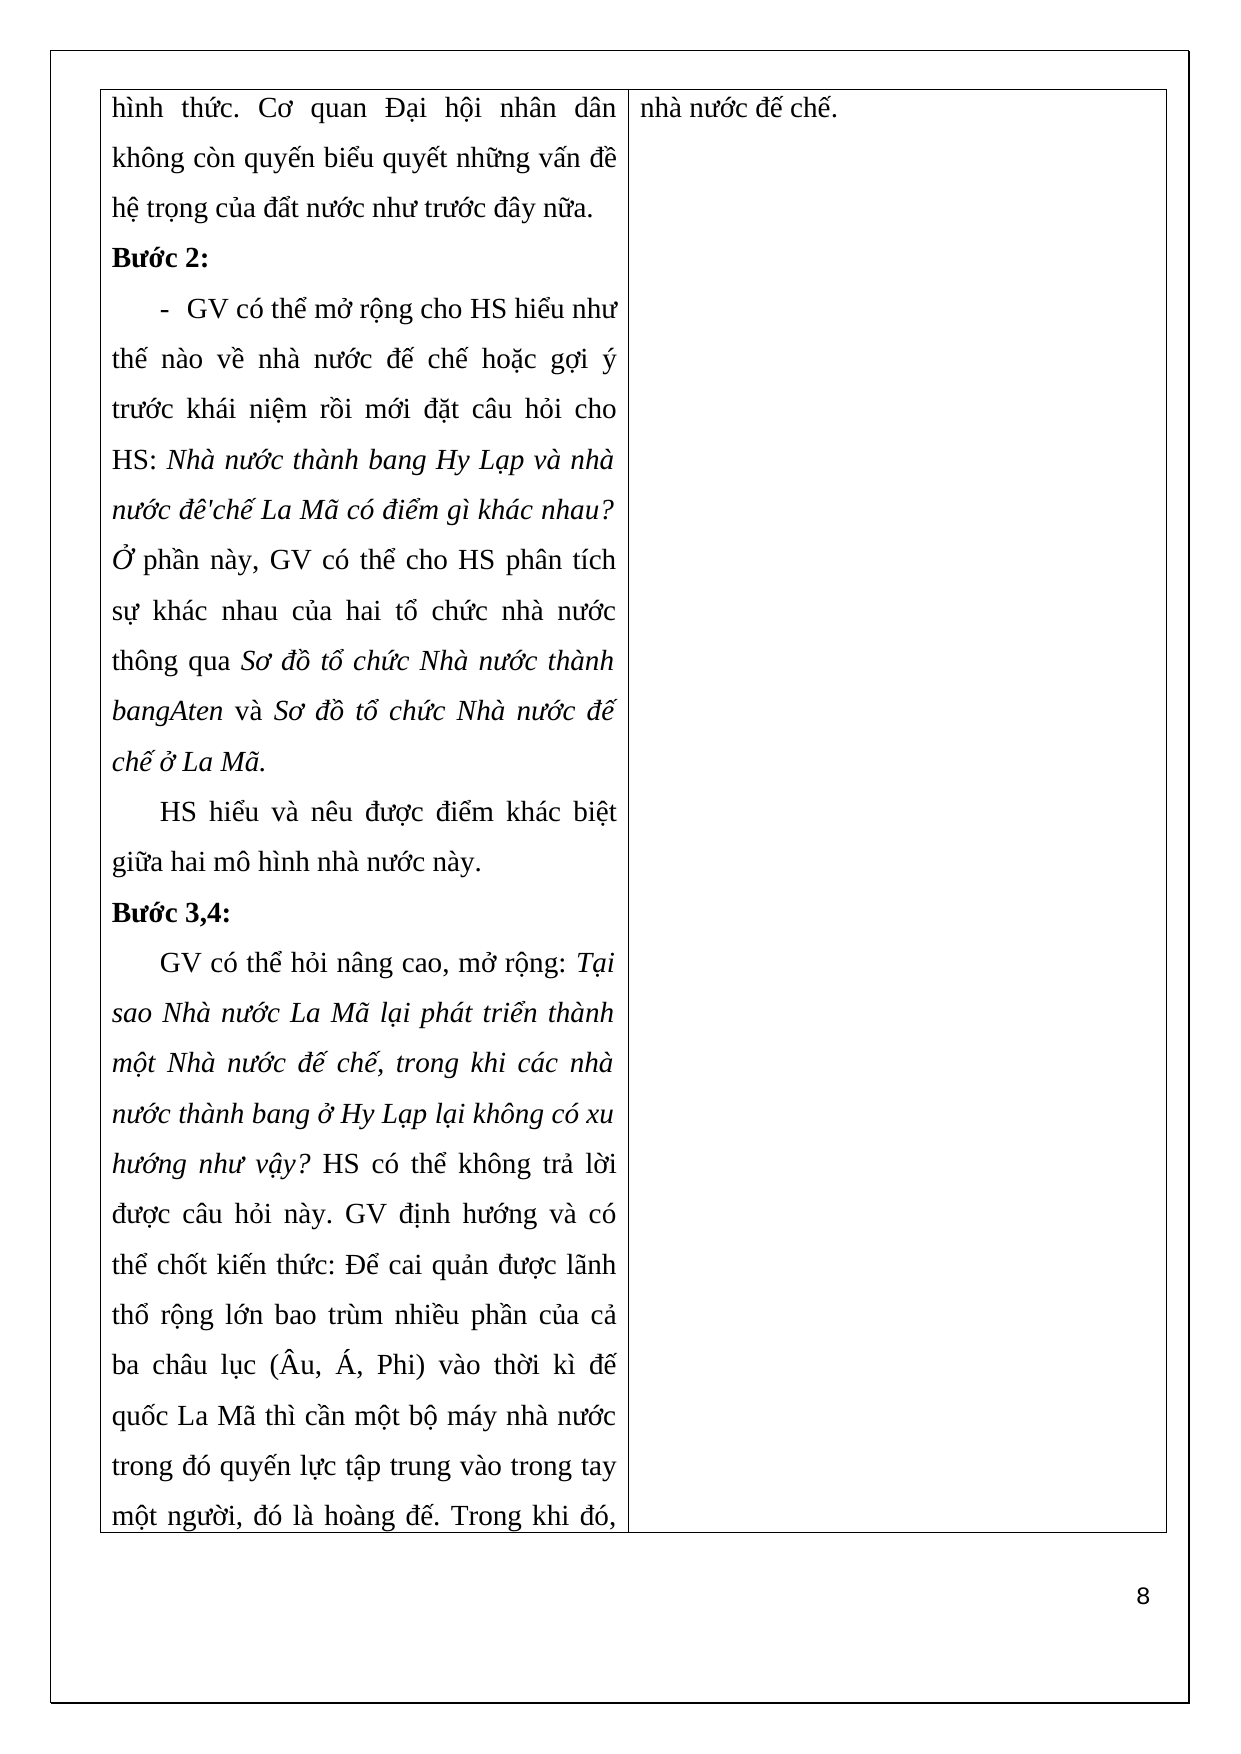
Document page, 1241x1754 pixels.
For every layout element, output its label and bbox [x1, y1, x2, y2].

table_cell [629, 90, 1166, 1532]
table_cell [101, 90, 628, 1532]
